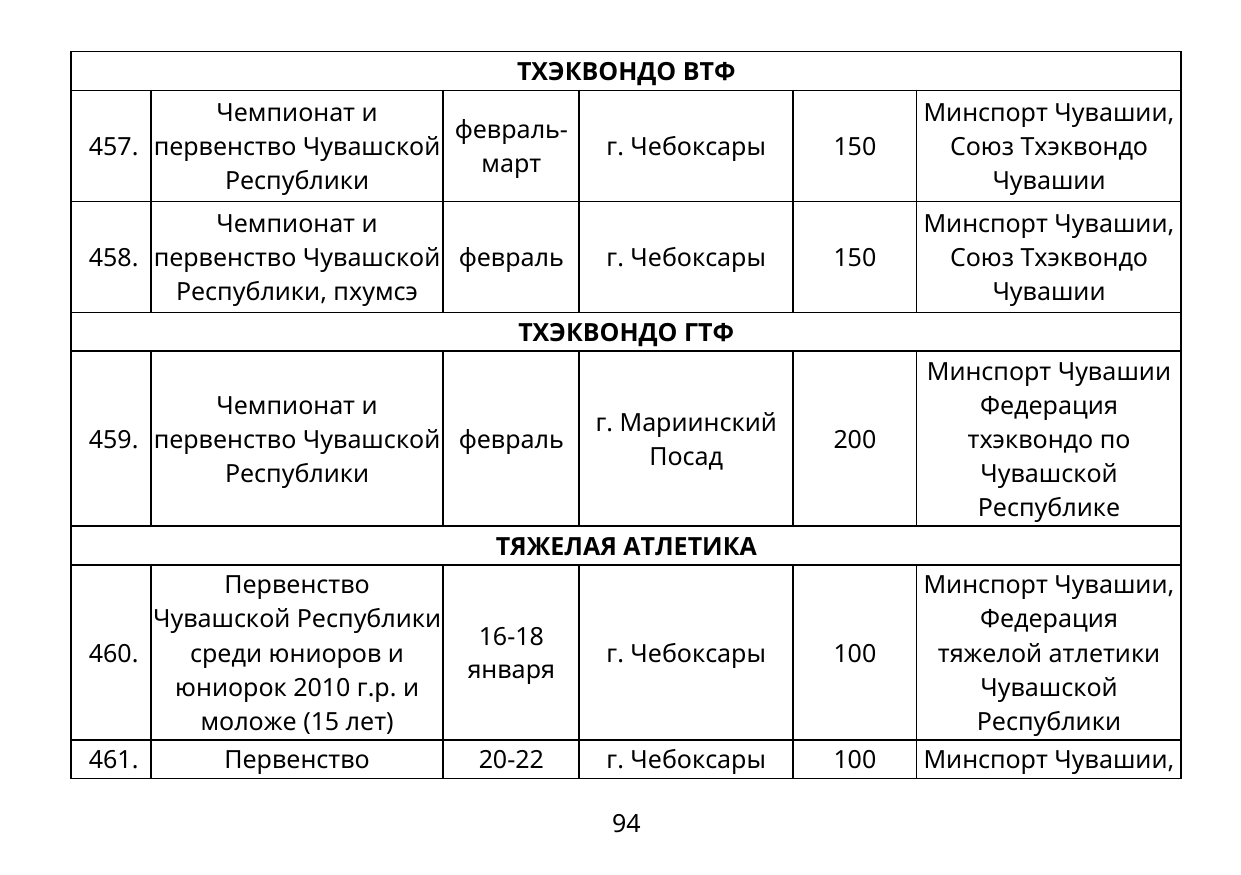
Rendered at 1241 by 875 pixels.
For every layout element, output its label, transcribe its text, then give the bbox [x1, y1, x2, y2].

table_cell февраль-март [444, 91, 578, 201]
table_cell г. Чебоксары [580, 202, 792, 311]
table_cell 200 [794, 352, 916, 525]
table_cell 150 [794, 202, 916, 311]
table_cell [72, 741, 150, 778]
table_cell г. Мариинский Посад [580, 352, 792, 525]
table_cell г. Чебоксары [580, 566, 792, 739]
table_cell 100 [794, 741, 916, 778]
table_cell Минспорт Чувашии Федерация тхэквондо по Чувашской Республике [917, 352, 1180, 525]
table_cell ТЯЖЕЛАЯ АТЛЕТИКА [72, 527, 1180, 564]
table_cell Чемпионат и первенство Чувашской Республики, пхумсэ [152, 202, 442, 311]
table_cell ТХЭКВОНДО ГТФ [72, 313, 1180, 350]
table_cell Чемпионат и первенство Чувашской Республики [152, 91, 442, 201]
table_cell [917, 741, 1180, 778]
table_cell Минспорт Чувашии, Союз Тхэквондо Чувашии [917, 202, 1180, 311]
table_cell 20-22 февраля [444, 741, 578, 778]
table_cell февраль [444, 352, 578, 525]
table_cell г. Чебоксары [580, 91, 792, 201]
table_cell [152, 741, 442, 778]
table_cell [72, 352, 150, 525]
table_cell Чемпионат и первенство Чувашской Республики [152, 352, 442, 525]
table_cell Первенство Чувашской Республики среди юниоров и юниорок 2010 г.р. и моложе (15 лет) [152, 566, 442, 739]
table_cell 100 [794, 566, 916, 739]
table_cell февраль [444, 202, 578, 311]
table_cell г. Чебоксары [580, 741, 792, 778]
table_cell 16-18 января [444, 566, 578, 739]
table_cell [72, 91, 150, 201]
table_cell [72, 566, 150, 739]
table_cell Минспорт Чувашии, Федерация тяжелой атлетики Чувашской Республики [917, 566, 1180, 739]
table_cell 150 [794, 91, 916, 201]
table_cell Минспорт Чувашии, Союз Тхэквондо Чувашии [917, 91, 1180, 201]
table_cell ТХЭКВОНДО ВТФ [72, 52, 1180, 89]
table_cell [72, 202, 150, 311]
